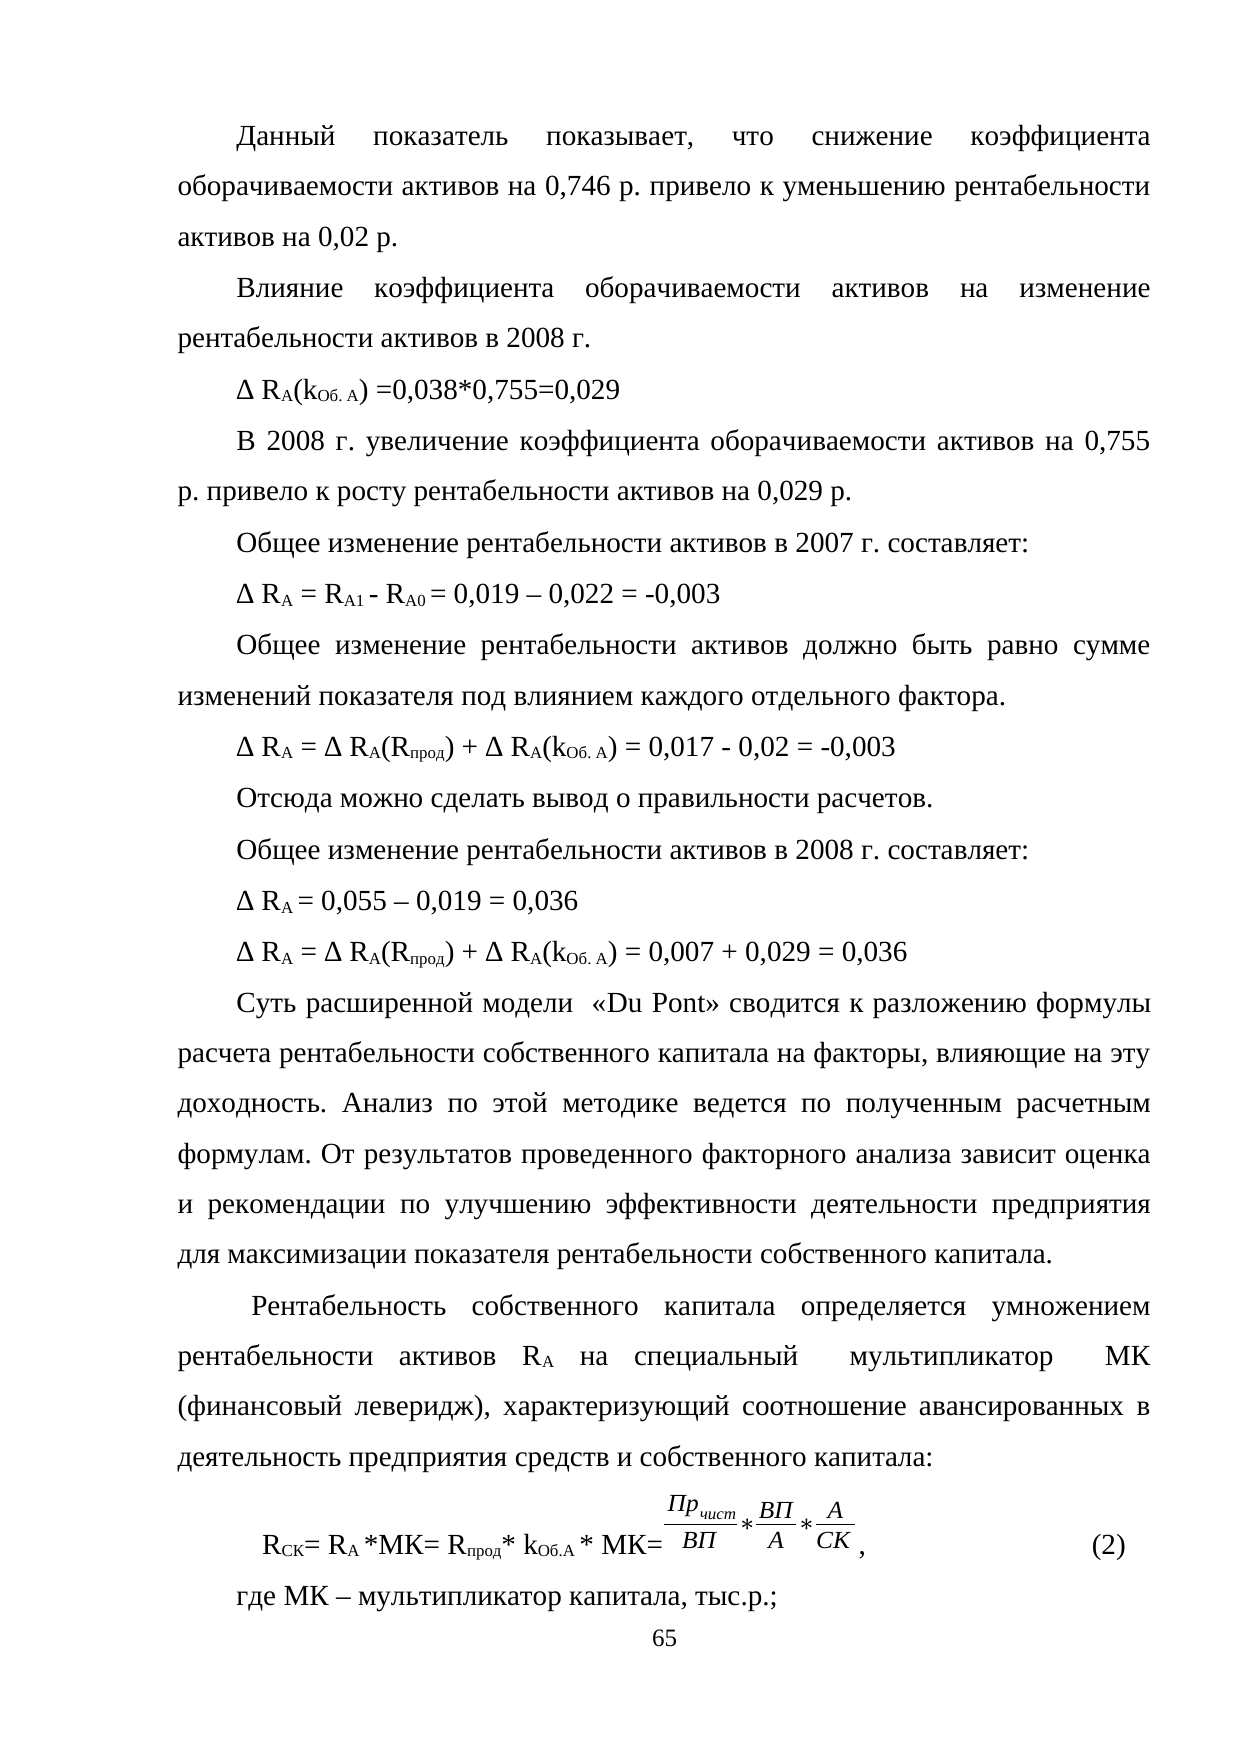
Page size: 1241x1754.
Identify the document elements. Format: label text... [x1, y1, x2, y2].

text Общее изменение рентабельности активов в 2008 г. составляет: [177, 832, 1151, 865]
text RСК= RА *МК= Rпрод* kОб.А * МК=, (2) [177, 1490, 1151, 1560]
text Влияние коэффициента оборачиваемости активов на изменение рентабельности активов в 2008 г. [177, 270, 1151, 354]
text В 2008 г. увеличение коэффициента оборачиваемости активов на 0,755 р. привело к росту рентабельности активов на 0,029 р. [177, 423, 1151, 507]
text ∆ RА = 0,055 – 0,019 = 0,036 [177, 883, 1151, 917]
text Общее изменение рентабельности активов в 2007 г. составляет: [177, 525, 1151, 558]
text ∆ RА = ∆ RА(Rпрод) + ∆ RА(kОб. А) = 0,017 - 0,02 = -0,003 [177, 729, 1151, 763]
text где МК – мультипликатор капитала, тыс.р.; [177, 1578, 1151, 1612]
text ∆ RА = ∆ RА(Rпрод) + ∆ RА(kОб. А) = 0,007 + 0,029 = 0,036 [177, 934, 1151, 968]
text Рентабельность собственного капитала определяется умножением рентабельности активов RА на специальный мультипликатор МК (финансовый леверидж), характеризующий соотношение авансированных в деятельность предприятия средств и собственного капитала: [177, 1288, 1151, 1472]
text Суть расширенной модели «Du Pont» сводится к разложению формулы расчета рентабельности собственного капитала на факторы, влияющие на эту доходность. Анализ по этой методике ведется по полученным расчетным формулам. От результатов проведенного факторного анализа зависит оценка и рекомендации по улучшению эффективности деятельности предприятия для максимизации показателя рентабельности собственного капитала. [177, 985, 1152, 1270]
text Общее изменение рентабельности активов должно быть равно сумме изменений показателя под влиянием каждого отдельного фактора. [177, 627, 1151, 711]
text Данный показатель показывает, что снижение коэффициента оборачиваемости активов на 0,746 р. привело к уменьшению рентабельности активов на 0,02 р. [177, 118, 1151, 252]
text ∆ RА(kОб. А) =0,038*0,755=0,029 [177, 372, 1151, 405]
text Отсюда можно сделать вывод о правильности расчетов. [177, 781, 1151, 814]
text ∆ RА = RА1 - RА0 = 0,019 – 0,022 = -0,003 [177, 576, 1151, 610]
